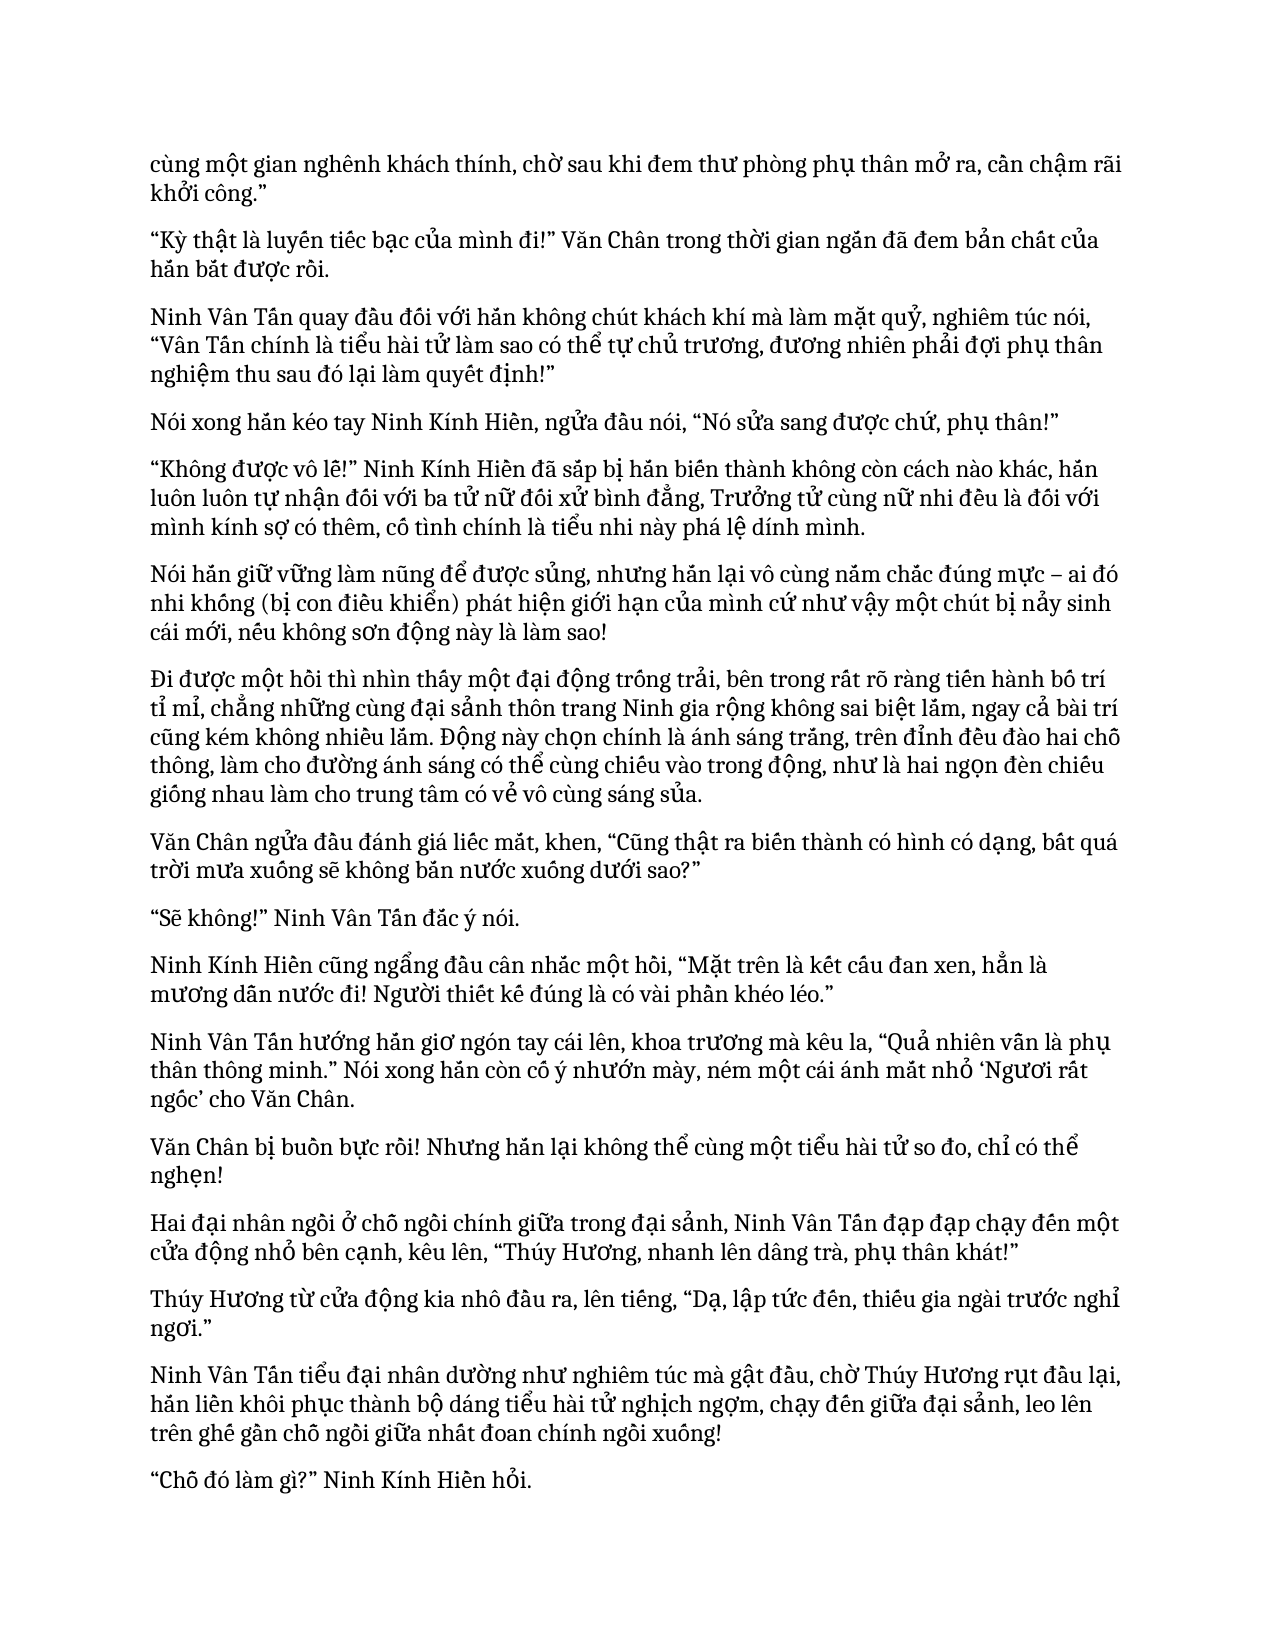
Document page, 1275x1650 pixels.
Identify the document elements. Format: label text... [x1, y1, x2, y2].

text “Không được vô lễ!” Ninh Kính Hiền đã sắp bị hắn biến thành không còn cách nào khác, hắn luôn luôn tự nhận đối với ba tử nữ đối xử bình đẳng, Trưởng tử cùng nữ nhi đều là đối với mình kính sợ có thêm, cố tình chính là tiểu nhi này phá lệ dính mình. [150, 455, 1125, 541]
text “Chỗ đó làm gì?” Ninh Kính Hiền hỏi. [150, 1466, 1125, 1495]
text “Sẽ không!” Ninh Vân Tấn đắc ý nói. [150, 904, 1125, 932]
text Ninh Kính Hiền cũng ngẩng đầu cân nhắc một hồi, “Mặt trên là kết cấu đan xen, hẳn là mương dẫn nước đi! Người thiết kế đúng là có vài phần khéo léo.” [150, 951, 1125, 1009]
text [150, 150, 1125, 207]
text Ninh Vân Tấn quay đầu đối với hắn không chút khách khí mà làm mặt quỷ, nghiêm túc nói, “Vân Tấn chính là tiểu hài tử làm sao có thể tự chủ trương, đương nhiên phải đợi phụ thân nghiệm thu sau đó lại làm quyết định!” [150, 302, 1125, 389]
text Ninh Vân Tấn tiểu đại nhân dường như nghiêm túc mà gật đầu, chờ Thúy Hương rụt đầu lại, hắn liền khôi phục thành bộ dáng tiểu hài tử nghịch ngợm, chạy đến giữa đại sảnh, leo lên trên ghế gần chỗ ngồi giữa nhất đoan chính ngồi xuống! [150, 1361, 1125, 1447]
text Thúy Hương từ cửa động kia nhô đầu ra, lên tiếng, “Dạ, lập tức đến, thiếu gia ngài trước nghỉ ngơi.” [150, 1285, 1125, 1342]
text Nói xong hắn kéo tay Ninh Kính Hiền, ngửa đầu nói, “Nó sửa sang được chứ, phụ thân!” [150, 407, 1125, 436]
text Hai đại nhân ngồi ở chỗ ngồi chính giữa trong đại sảnh, Ninh Vân Tấn đạp đạp chạy đến một cửa động nhỏ bên cạnh, kêu lên, “Thúy Hương, nhanh lên dâng trà, phụ thân khát!” [150, 1209, 1125, 1266]
text Văn Chân ngửa đầu đánh giá liếc mắt, khen, “Cũng thật ra biến thành có hình có dạng, bất quá trời mưa xuống sẽ không bắn nước xuống dưới sao?” [150, 827, 1125, 885]
text “Kỳ thật là luyến tiếc bạc của mình đi!” Văn Chân trong thời gian ngắn đã đem bản chất của hắn bắt được rồi. [150, 226, 1125, 284]
text Nói hắn giữ vững làm nũng để được sủng, nhưng hắn lại vô cùng nắm chắc đúng mực – ai đó nhi khống (bị con điều khiển) phát hiện giới hạn của mình cứ như vậy một chút bị nảy sinh cái mới, nếu không sơn động này là làm sao! [150, 560, 1125, 646]
text Văn Chân bị buồn bực rồi! Nhưng hắn lại không thể cùng một tiểu hài tử so đo, chỉ có thể nghẹn! [150, 1132, 1125, 1190]
text Ninh Vân Tấn hướng hắn giơ ngón tay cái lên, khoa trương mà kêu la, “Quả nhiên vẫn là phụ thân thông minh.” Nói xong hắn còn cố ý nhướn mày, ném một cái ánh mắt nhỏ ‘Ngươi rất ngốc’ cho Văn Chân. [150, 1027, 1125, 1114]
text Đi được một hồi thì nhìn thấy một đại động trống trải, bên trong rất rõ ràng tiến hành bố trí tỉ mỉ, chẳng những cùng đại sảnh thôn trang Ninh gia rộng không sai biệt lắm, ngay cả bài trí cũng kém không nhiều lắm. Động này chọn chính là ánh sáng trắng, trên đỉnh đều đào hai chỗ thông, làm cho đường ánh sáng có thể cùng chiếu vào trong động, như là hai ngọn đèn chiếu giống nhau làm cho trung tâm có vẻ vô cùng sáng sủa. [150, 665, 1125, 809]
